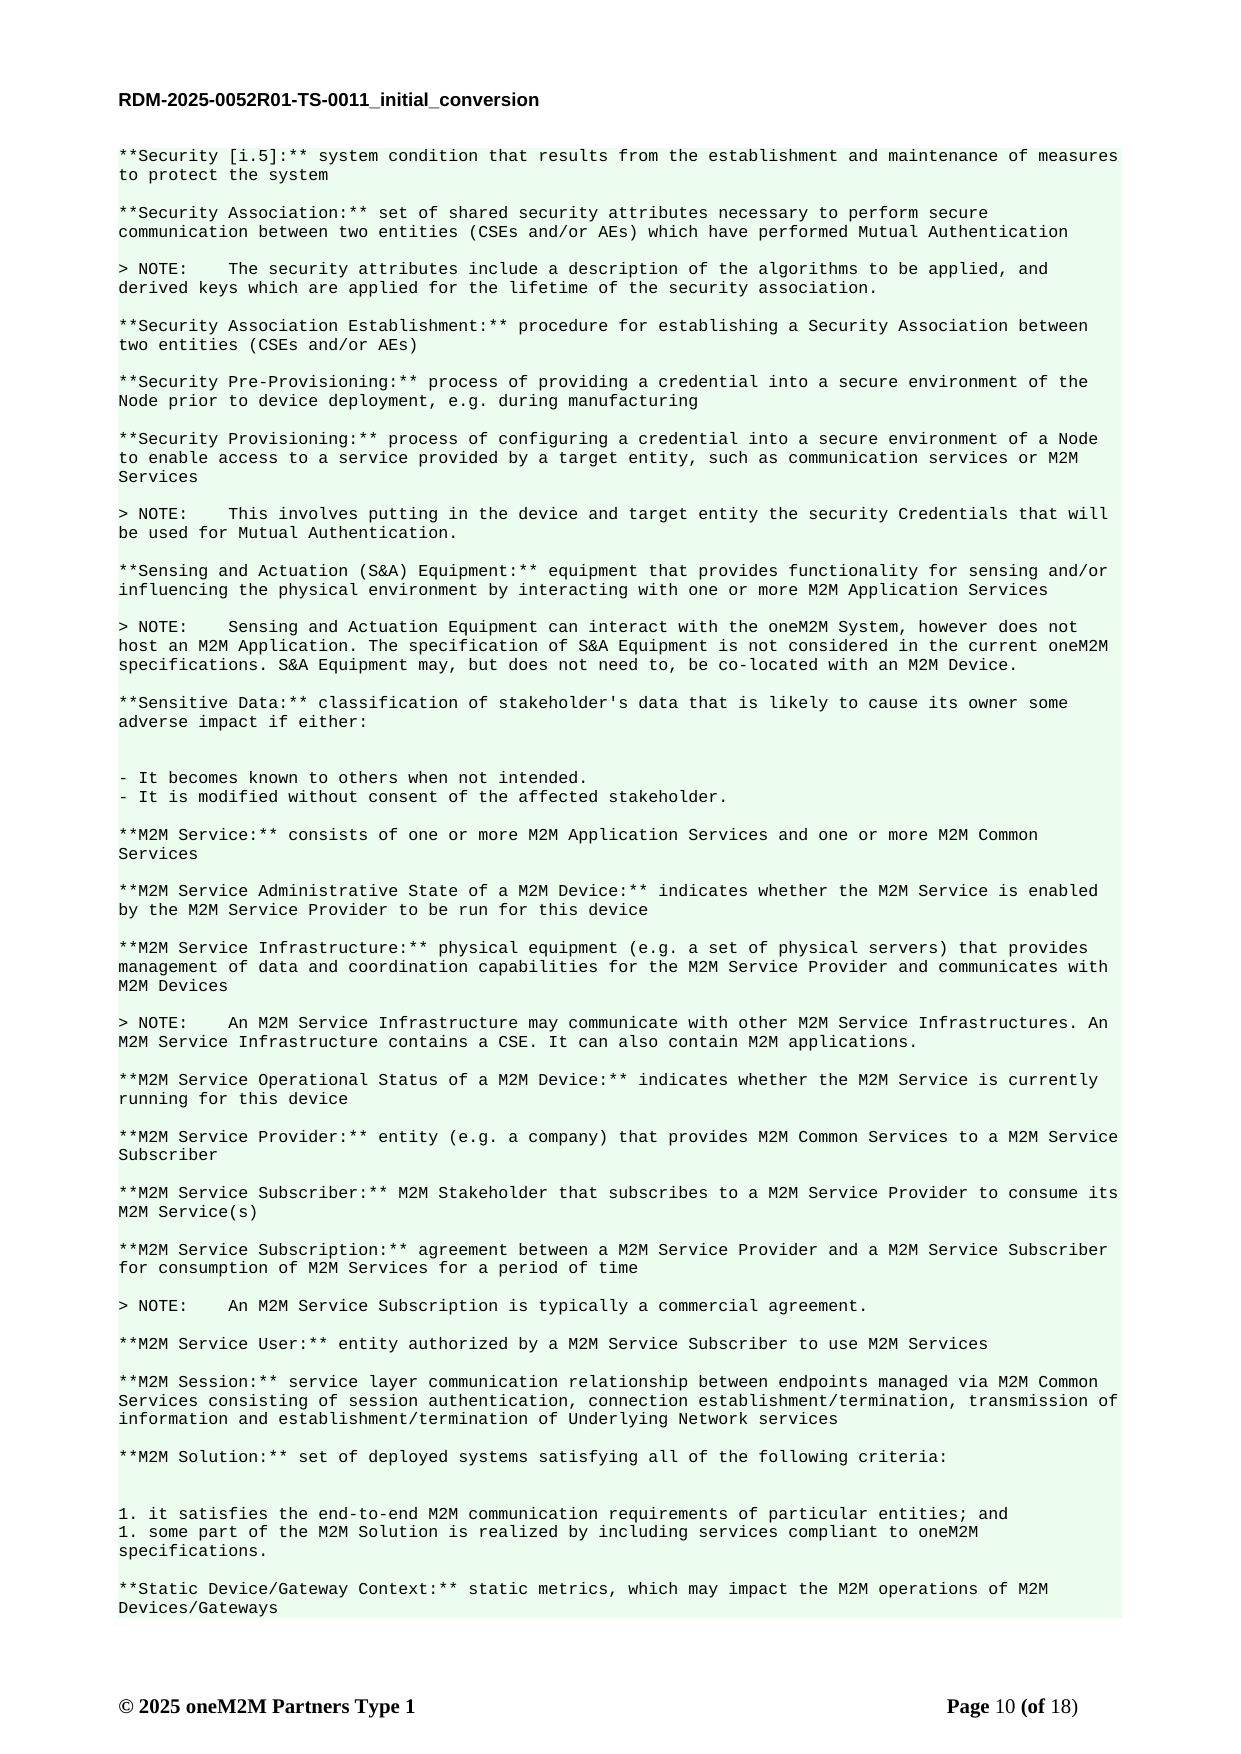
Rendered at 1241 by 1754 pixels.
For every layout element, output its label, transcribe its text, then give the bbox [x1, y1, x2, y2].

text 1. some part of the M2M Solution is realized by including services compliant to oneM2M specifications. [118, 1524, 1122, 1562]
text > NOTE: The security attributes include a description of the algorithms to be applied, and derived keys which are applied for the lifetime of the security association. [118, 261, 1122, 298]
text **Sensitive Data:** classification of stakeholder's data that is likely to cause its owner some adverse impact if either: [118, 694, 1122, 732]
text **M2M Service Subscription:** agreement between a M2M Service Provider and a M2M Service Subscriber for consumption of M2M Services for a period of time [118, 1241, 1122, 1279]
text 1. it satisfies the end-to-end M2M communication requirements of particular entities; and [118, 1505, 1122, 1524]
text **Security Association Establishment:** procedure for establishing a Security Association between two entities (CSEs and/or AEs) [118, 317, 1122, 355]
text > NOTE: This involves putting in the device and target entity the security Credentials that will be used for Mutual Authentication. [118, 506, 1122, 544]
text - It is modified without consent of the affected stakeholder. [118, 789, 1122, 808]
text **M2M Service Subscriber:** M2M Stakeholder that subscribes to a M2M Service Provider to consume its M2M Service(s) [118, 1185, 1122, 1222]
text - It becomes known to others when not intended. [118, 770, 1122, 789]
text **M2M Service Operational Status of a M2M Device:** indicates whether the M2M Service is currently running for this device [118, 1072, 1122, 1109]
text **M2M Service Infrastructure:** physical equipment (e.g. a set of physical servers) that provides management of data and coordination capabilities for the M2M Service Provider and communicates with M2M Devices [118, 939, 1122, 996]
text **M2M Service User:** entity authorized by a M2M Service Subscriber to use M2M Services [118, 1336, 1122, 1354]
text **Security [i.5]:** system condition that results from the establishment and maintenance of measures to protect the system [118, 148, 1122, 185]
text **M2M Session:** service layer communication relationship between endpoints managed via M2M Common Services consisting of session authentication, connection establishment/termination, transmission of information and establishment/termination of Underlying Network services [118, 1373, 1122, 1430]
text **Sensing and Actuation (S&A) Equipment:** equipment that provides functionality for sensing and/or influencing the physical environment by interacting with one or more M2M Application Services [118, 562, 1122, 600]
text > NOTE: Sensing and Actuation Equipment can interact with the oneM2M System, however does not host an M2M Application. The specification of S&A Equipment is not considered in the current oneM2M specifications. S&A Equipment may, but does not need to, be co-located with an M2M Device. [118, 619, 1122, 676]
text **Security Provisioning:** process of configuring a credential into a secure environment of a Node to enable access to a service provided by a target entity, such as communication services or M2M Services [118, 431, 1122, 487]
text **M2M Service Administrative State of a M2M Device:** indicates whether the M2M Service is enabled by the M2M Service Provider to be run for this device [118, 883, 1122, 921]
text **M2M Service Provider:** entity (e.g. a company) that provides M2M Common Services to a M2M Service Subscriber [118, 1128, 1122, 1166]
text **Security Association:** set of shared security attributes necessary to perform secure communication between two entities (CSEs and/or AEs) which have performed Mutual Authentication [118, 204, 1122, 242]
text **Security Pre-Provisioning:** process of providing a credential into a secure environment of the Node prior to device deployment, e.g. during manufacturing [118, 374, 1122, 412]
text > NOTE: An M2M Service Subscription is typically a commercial agreement. [118, 1298, 1122, 1317]
text > NOTE: An M2M Service Infrastructure may communicate with other M2M Service Infrastructures. An M2M Service Infrastructure contains a CSE. It can also contain M2M applications. [118, 1015, 1122, 1053]
text **Static Device/Gateway Context:** static metrics, which may impact the M2M operations of M2M Devices/Gateways [118, 1581, 1122, 1618]
text **M2M Service:** consists of one or more M2M Application Services and one or more M2M Common Services [118, 826, 1122, 864]
text **M2M Solution:** set of deployed systems satisfying all of the following criteria: [118, 1449, 1122, 1467]
